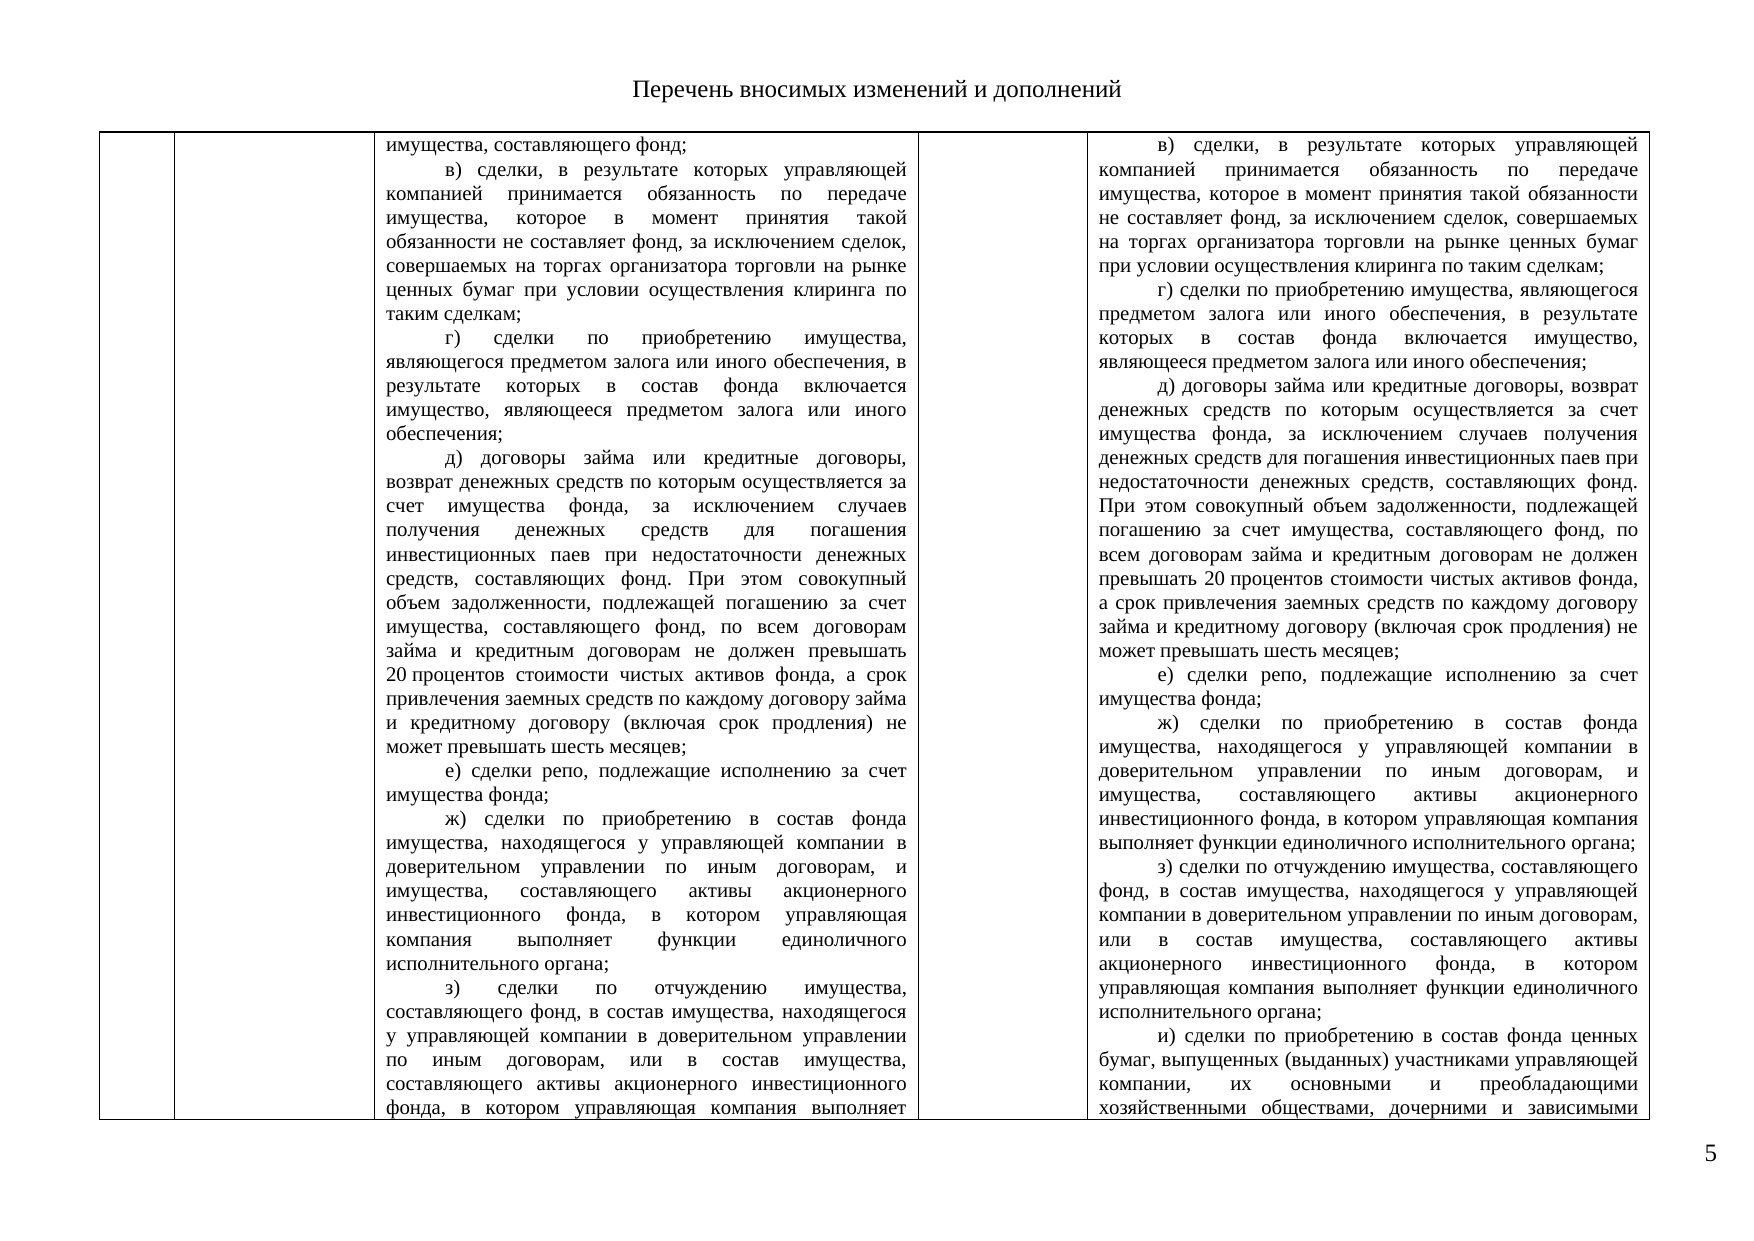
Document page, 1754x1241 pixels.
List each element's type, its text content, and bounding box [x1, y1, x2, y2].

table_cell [175, 133, 374, 1119]
table_cell 5 [100, 133, 174, 1119]
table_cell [1088, 133, 1649, 1119]
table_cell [919, 133, 1087, 1119]
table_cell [375, 133, 918, 1119]
